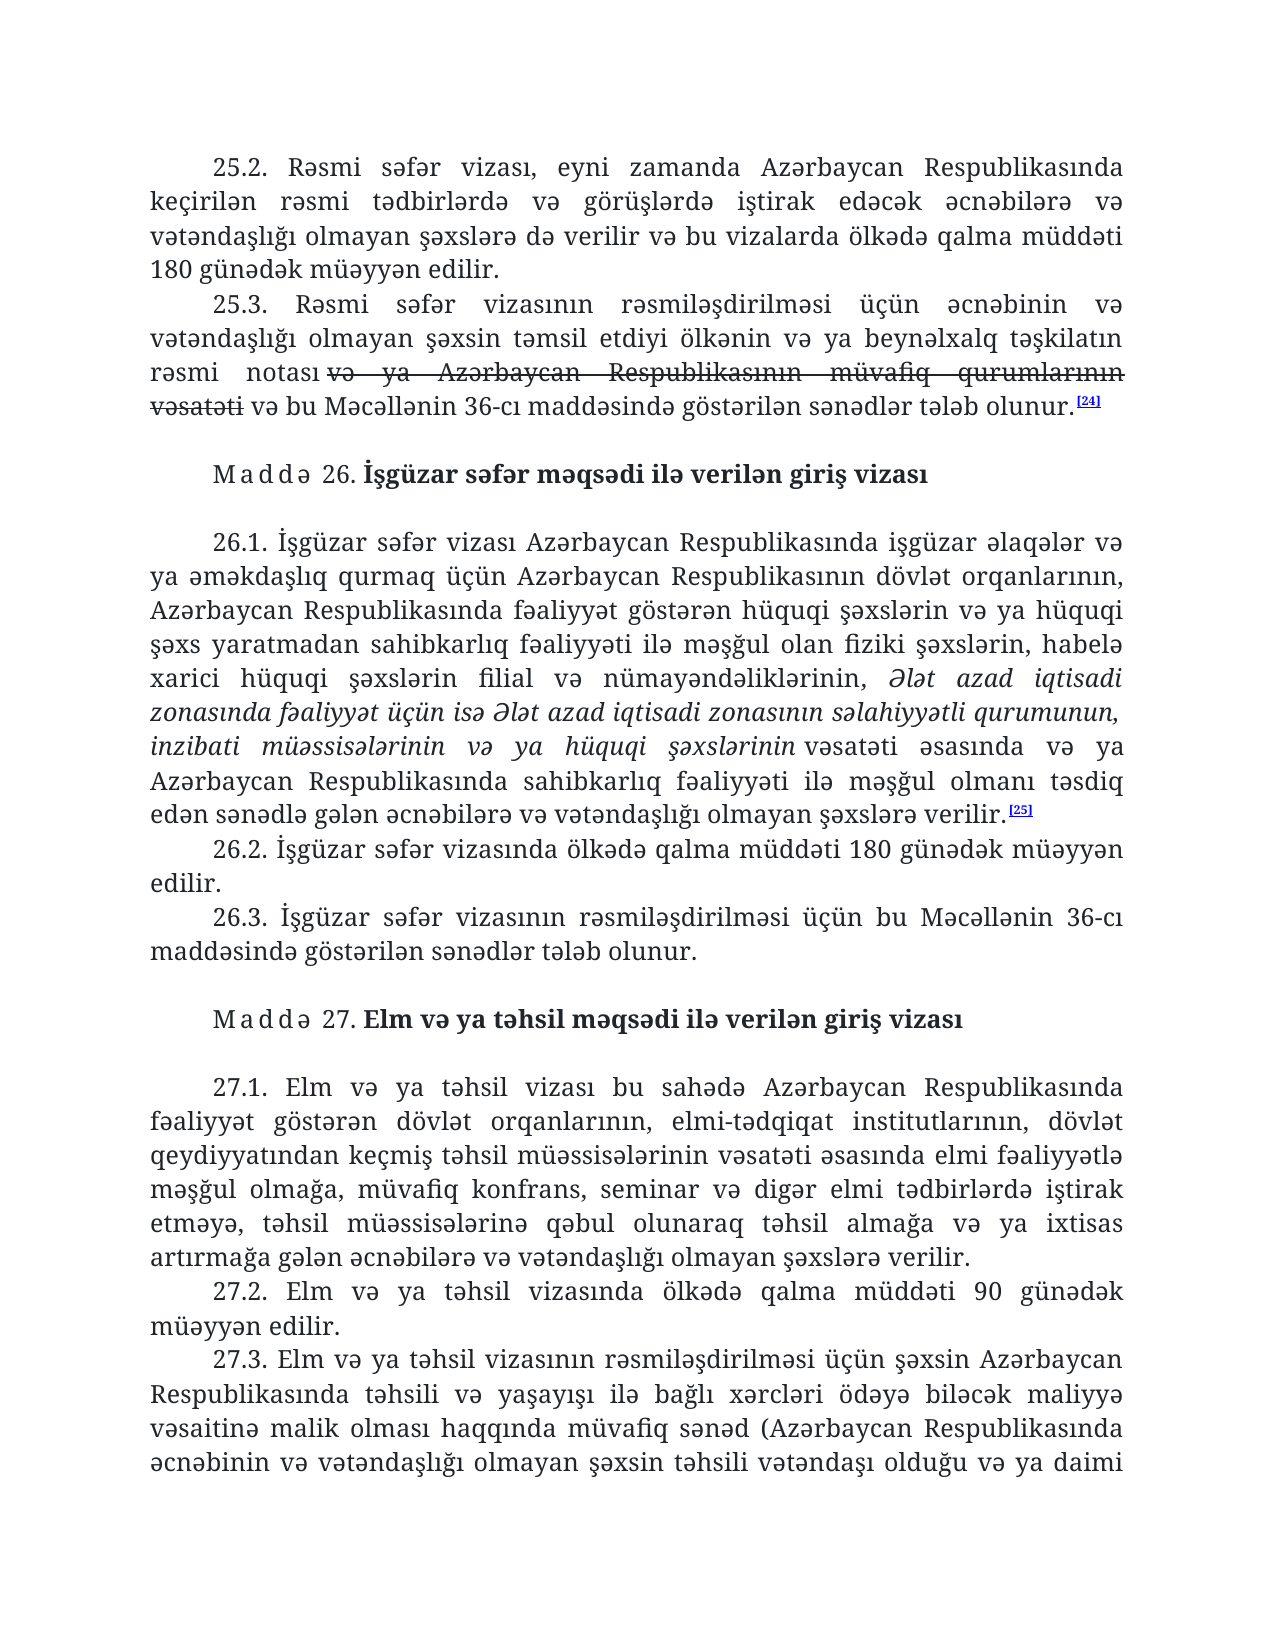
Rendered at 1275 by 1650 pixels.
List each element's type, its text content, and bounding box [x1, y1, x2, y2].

text 26.2. İşgüzar səfər vizasında ölkədə qalma müddəti 180 günədək müəyyən edilir. [150, 831, 1125, 899]
text 27.1. Elm və ya təhsil vizası bu sahədə Azərbaycan Respublikasında fəaliyyət göstərən dövlət orqanlarının, elmi-tədqiqat institutlarının, dövlət qeydiyyatından keçmiş təhsil müəssisələrinin vəsatəti əsasında elmi fəaliyyətlə məşğul olmağa, müvafiq konfrans, seminar və digər elmi tədbirlərdə iştirak etməyə, təhsil müəssisələrinə qəbul olunaraq təhsil almağa və ya ixtisas artırmağa gələn əcnəbilərə və vətəndaşlığı olmayan şəxslərə verilir. [150, 1070, 1125, 1274]
text 27.2. Elm və ya təhsil vizasında ölkədə qalma müddəti 90 günədək müəyyən edilir. [150, 1274, 1125, 1342]
text Maddə 27. Elm və ya təhsil məqsədi ilə verilən giriş vizası [150, 1002, 1125, 1036]
text 26.3. İşgüzar səfər vizasının rəsmiləşdirilməsi üçün bu Məcəllənin 36-cı maddəsində göstərilən sənədlər tələb olunur. [150, 899, 1125, 967]
text 25.3. Rəsmi səfər vizasının rəsmiləşdirilməsi üçün əcnəbinin və vətəndaşlığı olmayan şəxsin təmsil etdiyi ölkənin və ya beynəlxalq təşkilatın rəsmi notası və ya Azərbaycan Respublikasının müvafiq qurumlarının vəsatəti və bu Məcəllənin 36-cı maddəsində göstərilən sənədlər tələb olunur.[24] [150, 286, 1125, 422]
text 26.1. İşgüzar səfər vizası Azərbaycan Respublikasında işgüzar əlaqələr və ya əməkdaşlıq qurmaq üçün Azərbaycan Respublikasının dövlət orqanlarının, Azərbaycan Respublikasında fəaliyyət göstərən hüquqi şəxslərin və ya hüquqi şəxs yaratmadan sahibkarlıq fəaliyyəti ilə məşğul olan fiziki şəxslərin, habelə xarici hüquqi şəxslərin filial və nümayəndəliklərinin, Ələt azad iqtisadi zonasında fəaliyyət üçün isə Ələt azad iqtisadi zonasının səlahiyyətli qurumunun, inzibati müəssisələrinin və ya hüquqi şəxslərinin vəsatəti əsasında və ya Azərbaycan Respublikasında sahibkarlıq fəaliyyəti ilə məşğul olmanı təsdiq edən sənədlə gələn əcnəbilərə və vətəndaşlığı olmayan şəxslərə verilir.[25] [150, 525, 1125, 831]
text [150, 1342, 1125, 1478]
text Maddə 26. İşgüzar səfər məqsədi ilə verilən giriş vizası [150, 457, 1125, 491]
text 25.2. Rəsmi səfər vizası, eyni zamanda Azərbaycan Respublikasında keçirilən rəsmi tədbirlərdə və görüşlərdə iştirak edəcək əcnəbilərə və vətəndaşlığı olmayan şəxslərə də verilir və bu vizalarda ölkədə qalma müddəti 180 günədək müəyyən edilir. [150, 150, 1125, 286]
